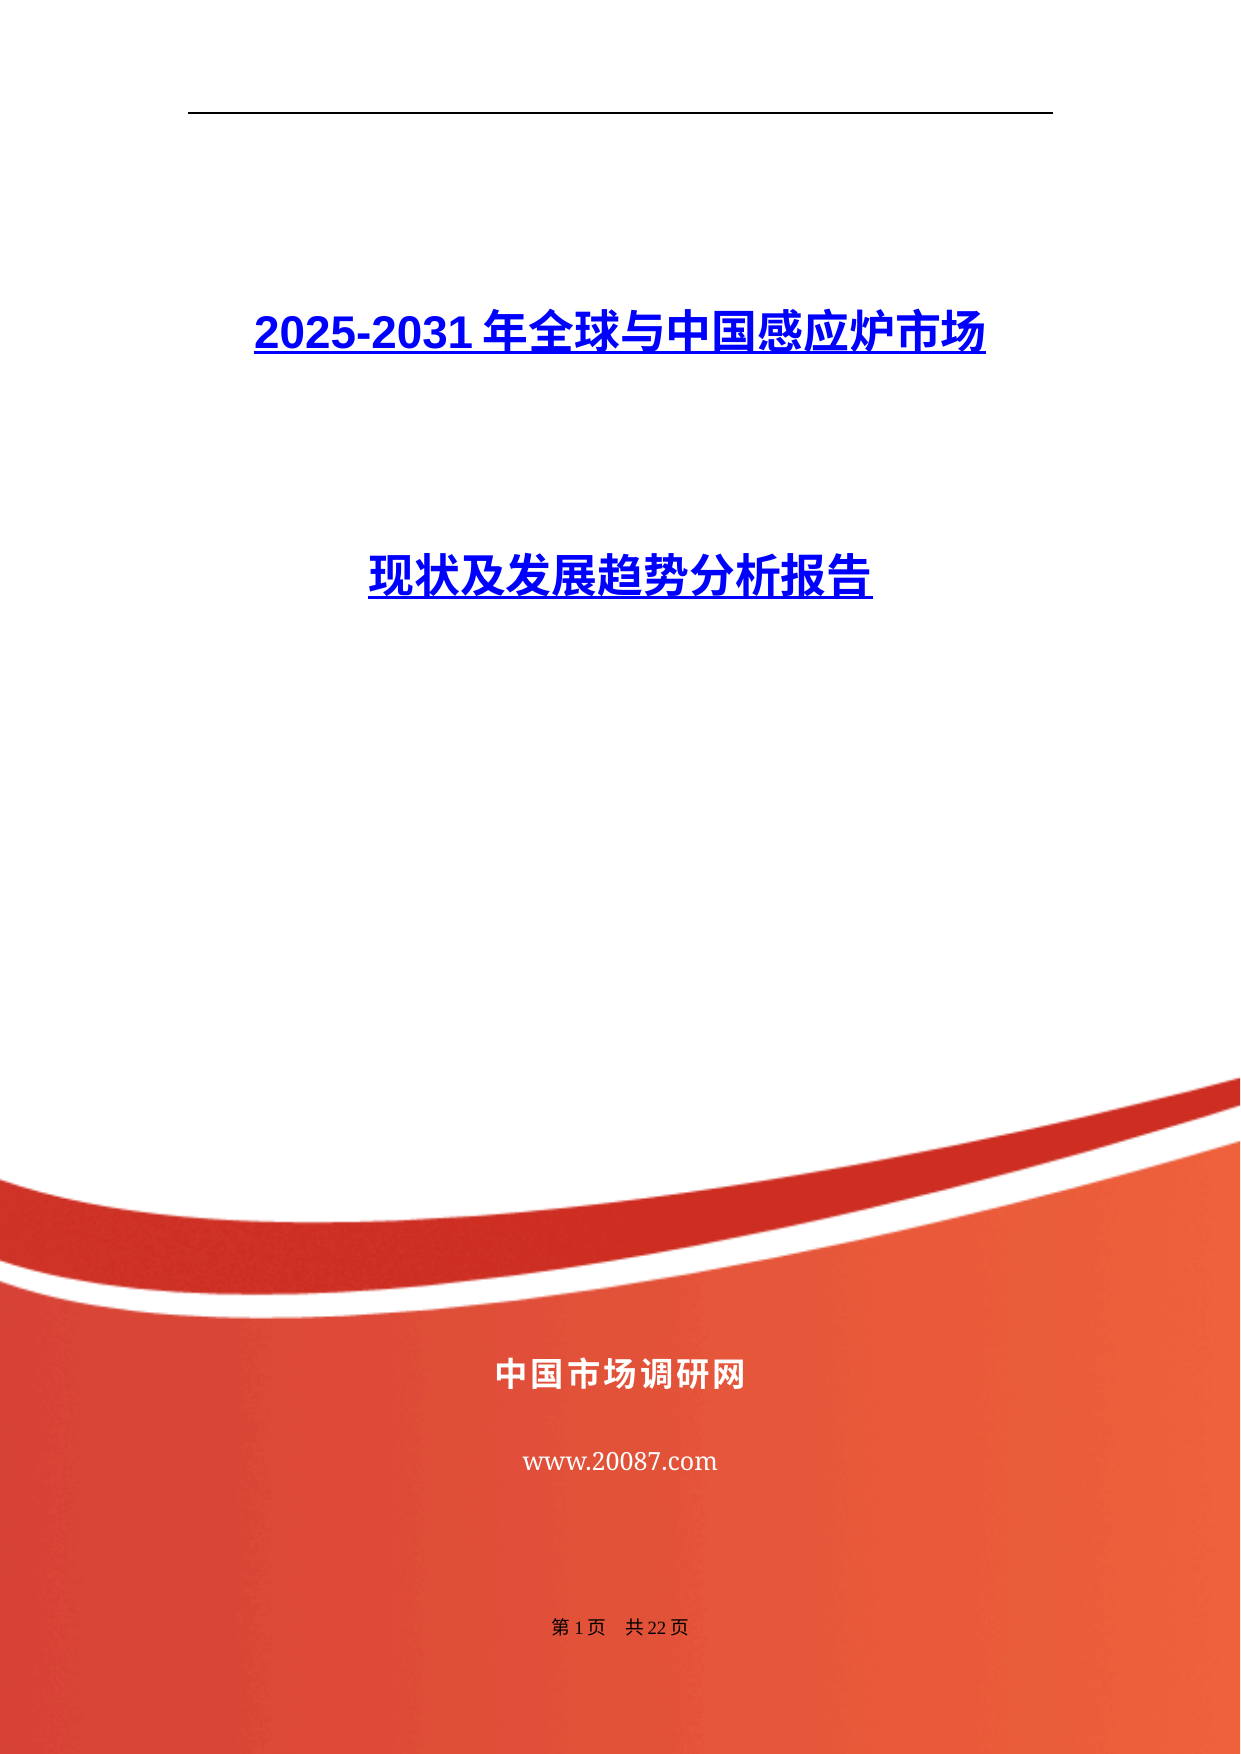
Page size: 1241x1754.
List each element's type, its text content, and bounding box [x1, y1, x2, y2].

subtitle 中国市场调研网 [187, 1339, 1053, 1404]
text www.20087.com [187, 1428, 1053, 1493]
table_header 2025-2031年全球与中国感应炉市场现状及发展趋势分析报告 [188, 207, 1053, 773]
picture [0, 1006, 1241, 1754]
